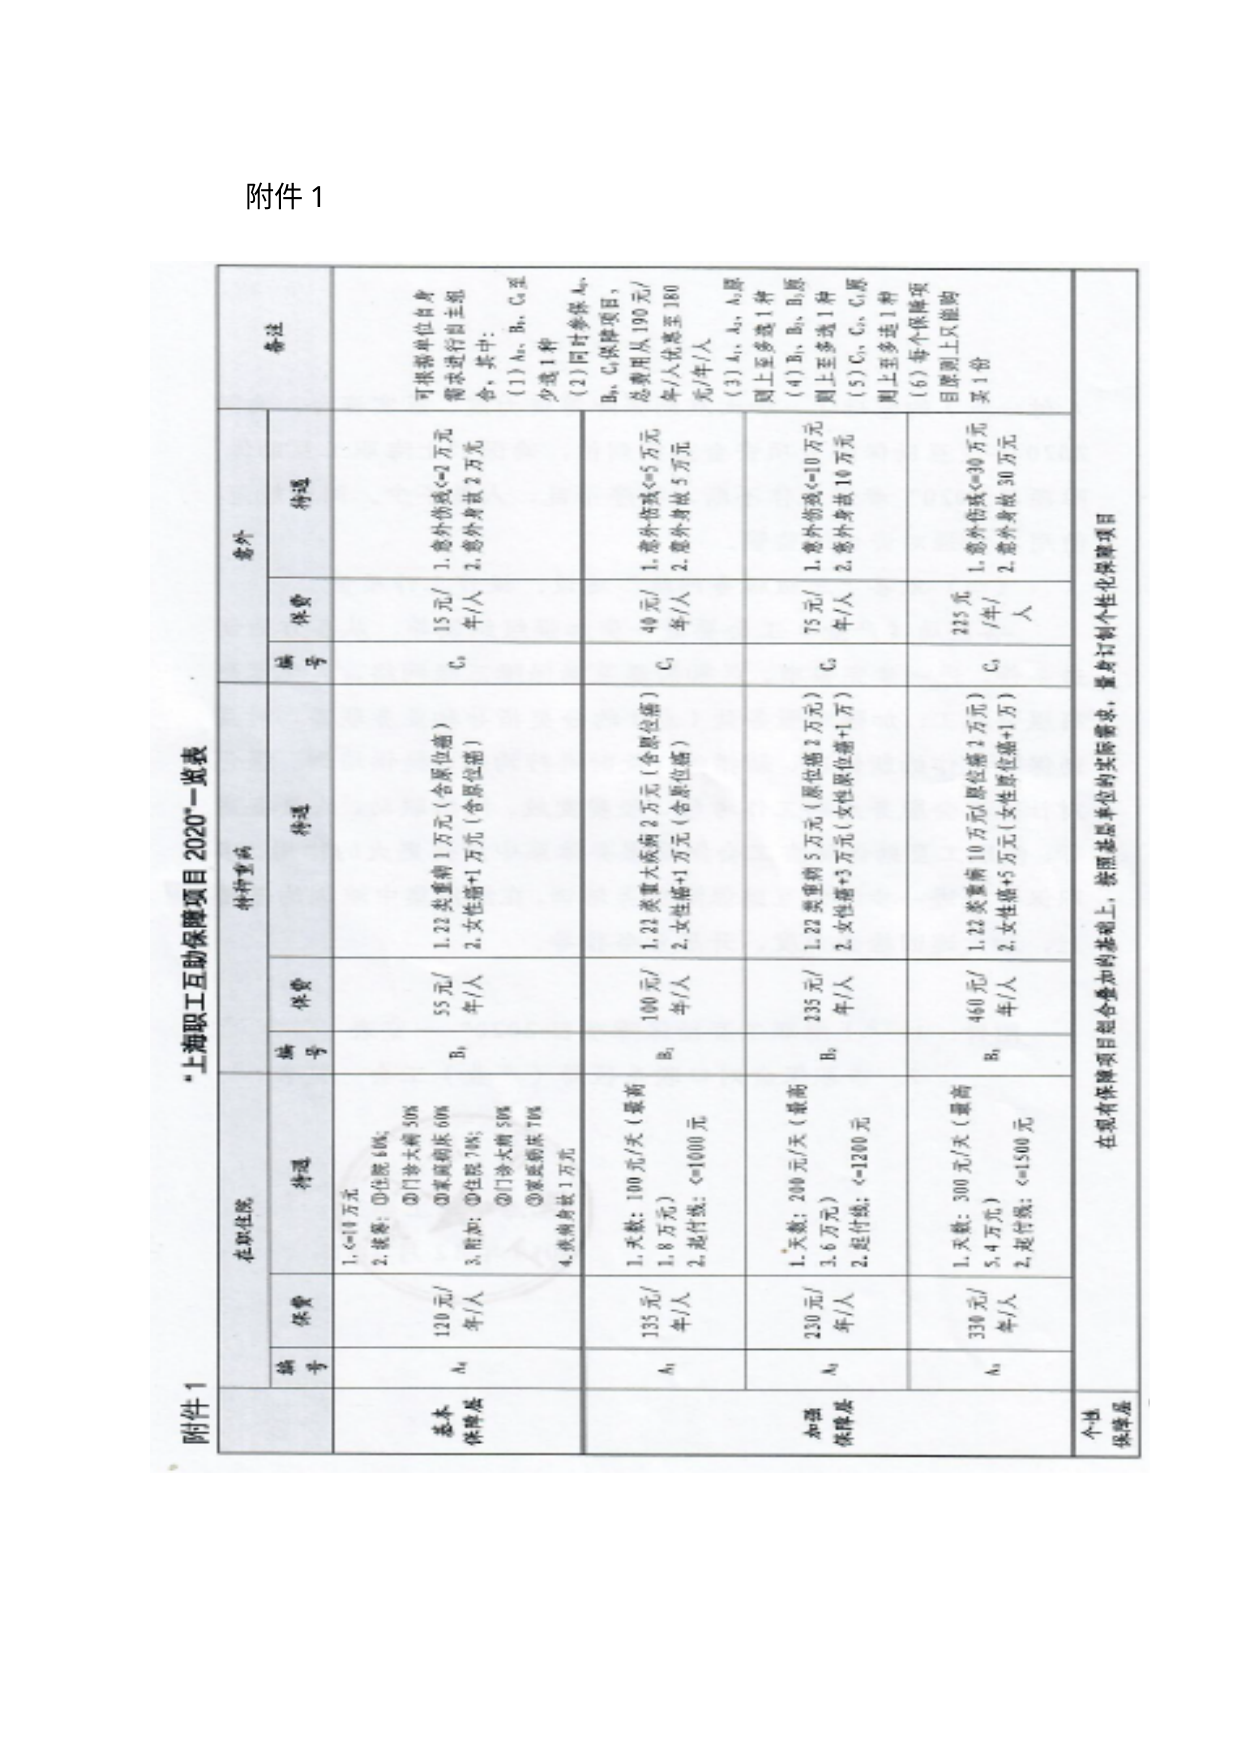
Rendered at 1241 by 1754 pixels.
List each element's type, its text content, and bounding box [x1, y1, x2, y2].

picture [150, 259, 1150, 1473]
text 附件1 [187, 162, 1053, 227]
